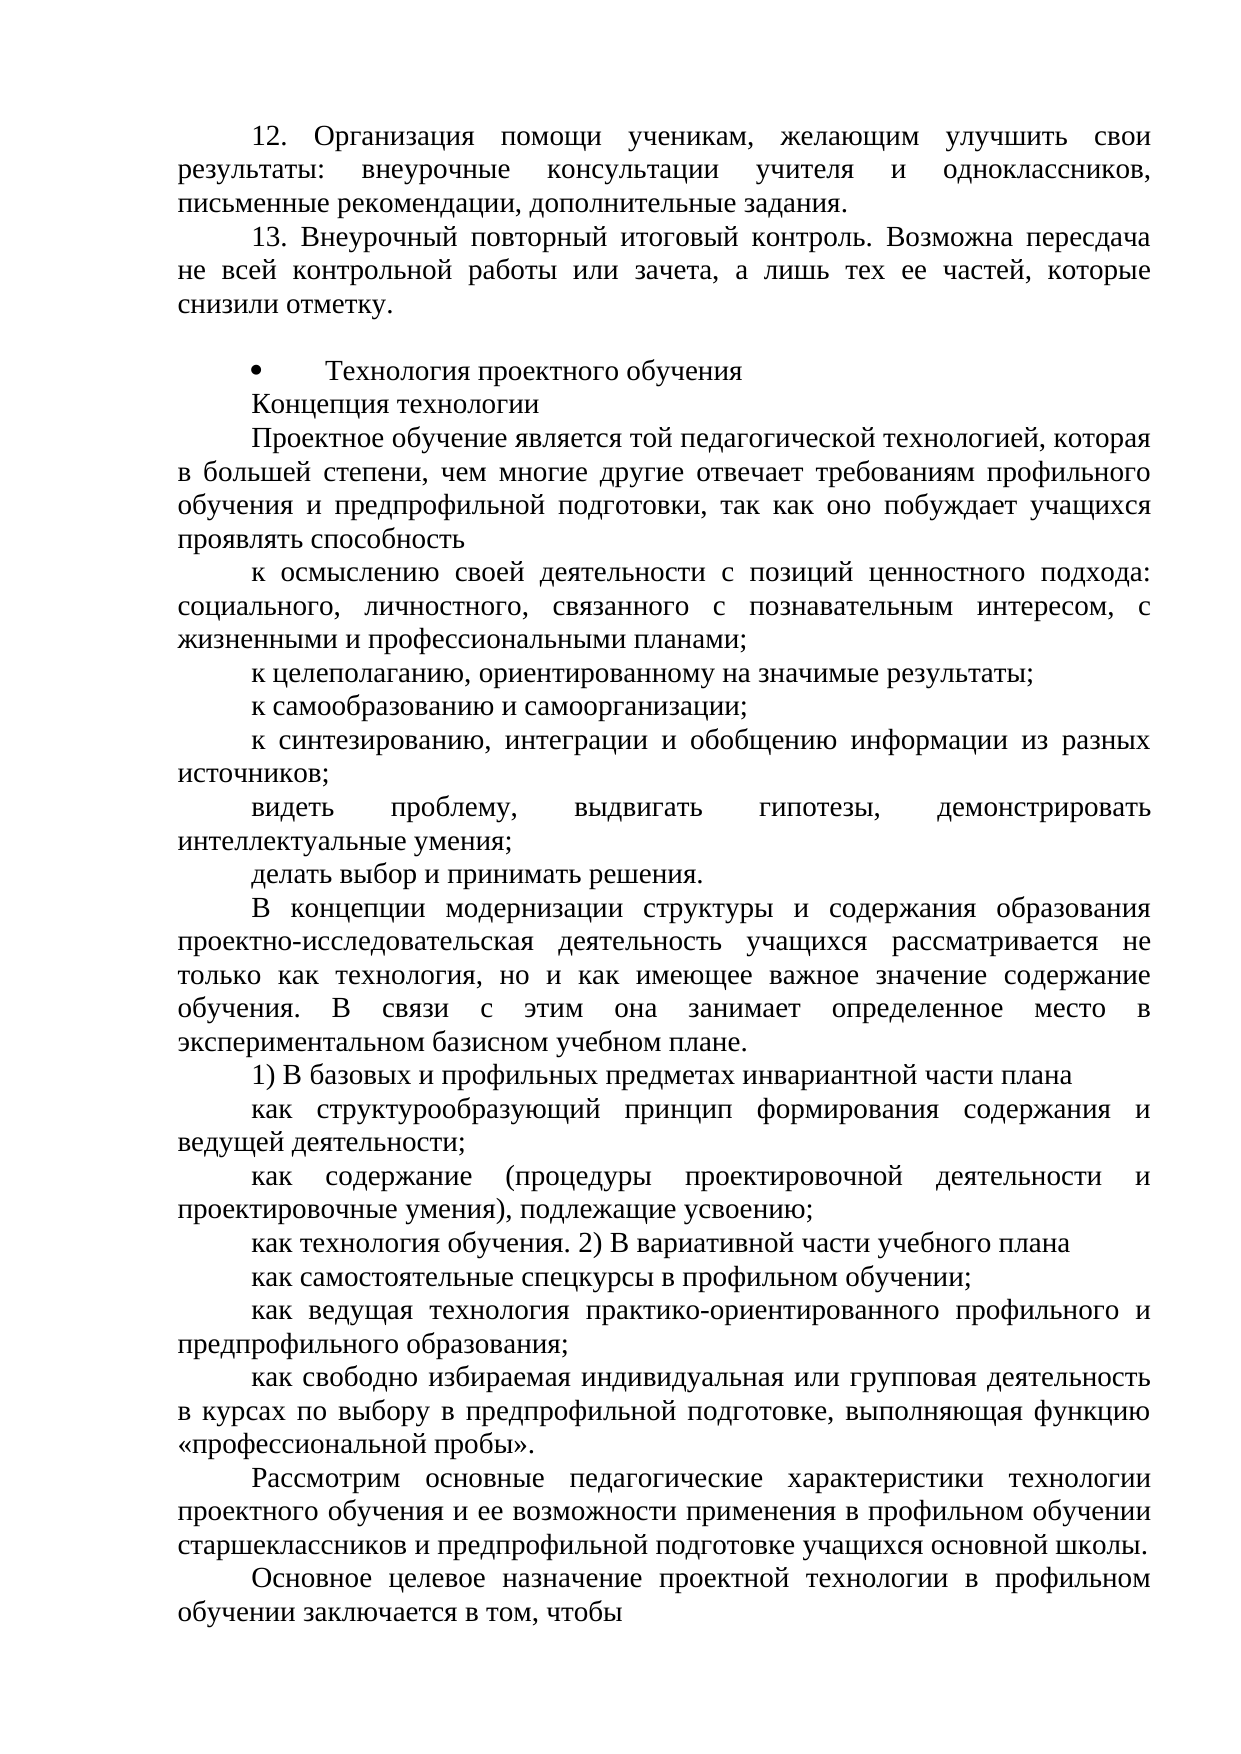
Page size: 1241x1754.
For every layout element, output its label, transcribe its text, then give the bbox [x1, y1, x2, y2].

text к осмыслению своей деятельности с позиций ценностного подхода: социального, личностного, связанного с познавательным интересом, с жизненными и профессиональными планами; [177, 554, 1152, 655]
text 13. Внеурочный повторный итоговый контроль. Возможна пересдача не всей контрольной работы или зачета, а лишь тех ее частей, которые снизили отметку. [177, 219, 1152, 319]
text Основное целевое назначение проектной технологии в профильном обучении заключается в том, чтобы [177, 1561, 1152, 1628]
text видеть проблему, выдвигать гипотезы, демонстрировать интеллектуальные умения; [177, 789, 1152, 856]
text как технология обучения. 2) В вариативной части учебного плана [177, 1225, 1152, 1259]
text 12. Организация помощи ученикам, желающим улучшить свои результаты: внеурочные консультации учителя и одноклассников, письменные рекомендации, дополнительные задания. [177, 118, 1152, 219]
text как ведущая технология практико-ориентированного профильного и предпрофильного образования; [177, 1292, 1152, 1359]
text к синтезированию, интеграции и обобщению информации из разных источников; [177, 722, 1152, 789]
text 1) В базовых и профильных предметах инвариантной части плана [177, 1057, 1152, 1091]
text Рассмотрим основные педагогические характеристики технологии проектного обучения и ее возможности применения в профильном обучении старшеклассников и предпрофильной подготовке учащихся основной школы. [177, 1460, 1152, 1561]
list Технология проектного обучения [177, 353, 1152, 387]
text В концепции модернизации структуры и содержания образования проектно-исследовательская деятельность учащихся рассматривается не только как технология, но и как имеющее важное значение содержание обучения. В связи с этим она занимает определенное место в экспериментальном базисном учебном плане. [177, 890, 1152, 1057]
text как содержание (процедуры проектировочной деятельности и проектировочные умения), подлежащие усвоению; [177, 1158, 1152, 1225]
text как самостоятельные спецкурсы в профильном обучении; [177, 1259, 1152, 1292]
text делать выбор и принимать решения. [177, 856, 1152, 890]
text к самообразованию и самоорганизации; [177, 688, 1152, 722]
text Концепция технологии [177, 387, 1152, 420]
text как свободно избираемая индивидуальная или групповая деятельность в курсах по выбору в предпрофильной подготовке, выполняющая функцию «профессиональной пробы». [177, 1359, 1152, 1460]
text как структурообразующий принцип формирования содержания и ведущей деятельности; [177, 1091, 1152, 1158]
text к целеполаганию, ориентированному на значимые результаты; [177, 655, 1152, 688]
text Проектное обучение является той педагогической технологией, которая в большей степени, чем многие другие отвечает требованиям профильного обучения и предпрофильной подготовки, так как оно побуждает учащихся проявлять способность [177, 420, 1152, 554]
